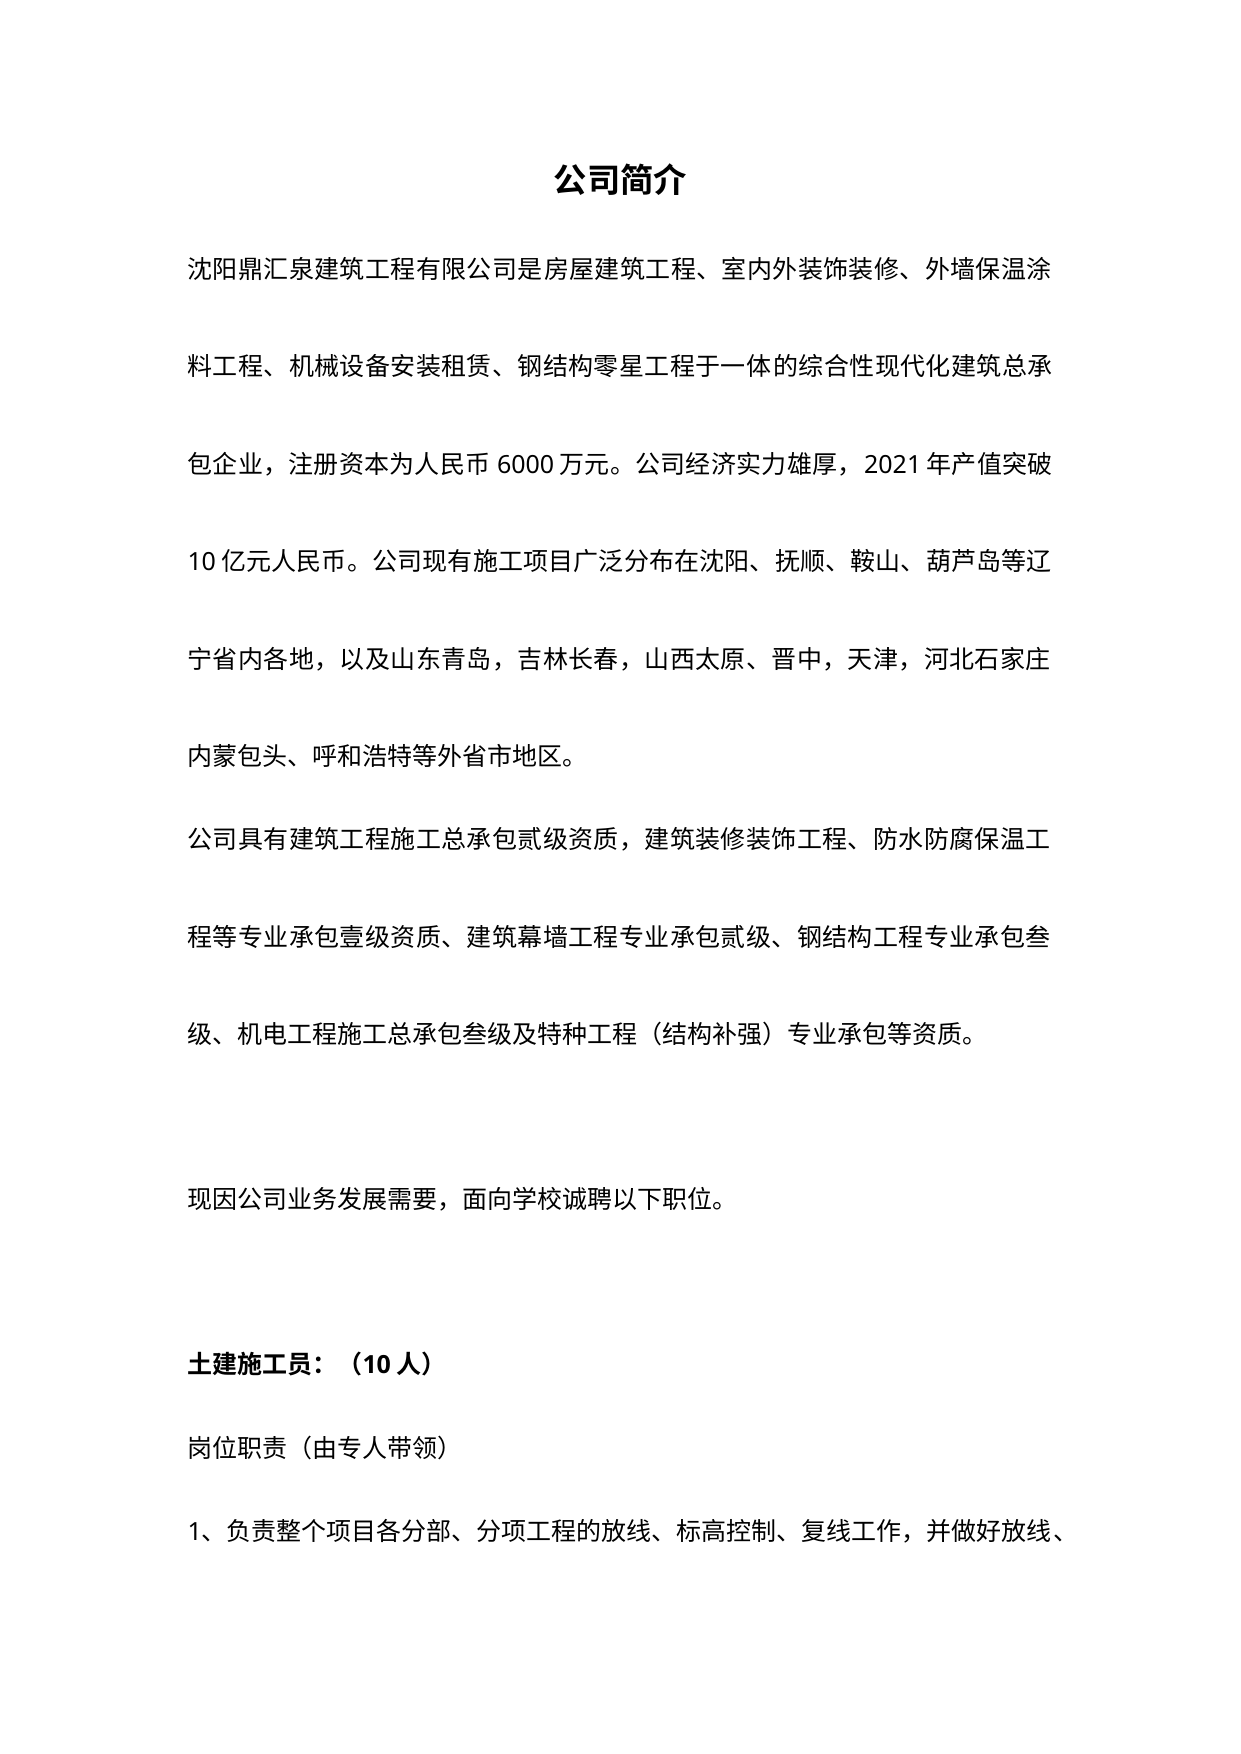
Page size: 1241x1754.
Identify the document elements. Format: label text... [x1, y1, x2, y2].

text 土建施工员：（10人） [187, 1331, 1053, 1396]
text 岗位职责（由专人带领） [187, 1414, 1053, 1479]
text 沈阳鼎汇泉建筑工程有限公司是房屋建筑工程、室内外装饰装修、外墙保温涂料工程、机械设备安装租赁、钢结构零星工程于一体的综合性现代化建筑总承包企业，注册资本为人民币6000万元。公司经济实力雄厚，2021年产值突破10亿元人民币。公司现有施工项目广泛分布在沈阳、抚顺、鞍山、葫芦岛等辽宁省内各地，以及山东青岛，吉林长春，山西太原、晋中，天津，河北石家庄，内蒙包头、呼和浩特等外省市地区。 [187, 235, 1053, 787]
text 公司具有建筑工程施工总承包贰级资质，建筑装修装饰工程、防水防腐保温工程等专业承包壹级资质、建筑幕墙工程专业承包贰级、钢结构工程专业承包叁级、机电工程施工总承包叁级及特种工程（结构补强）专业承包等资质。 [187, 805, 1053, 1065]
text 现因公司业务发展需要，面向学校诚聘以下职位。 [187, 1166, 1053, 1231]
text 公司简介 [187, 146, 1053, 211]
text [187, 1497, 1053, 1562]
